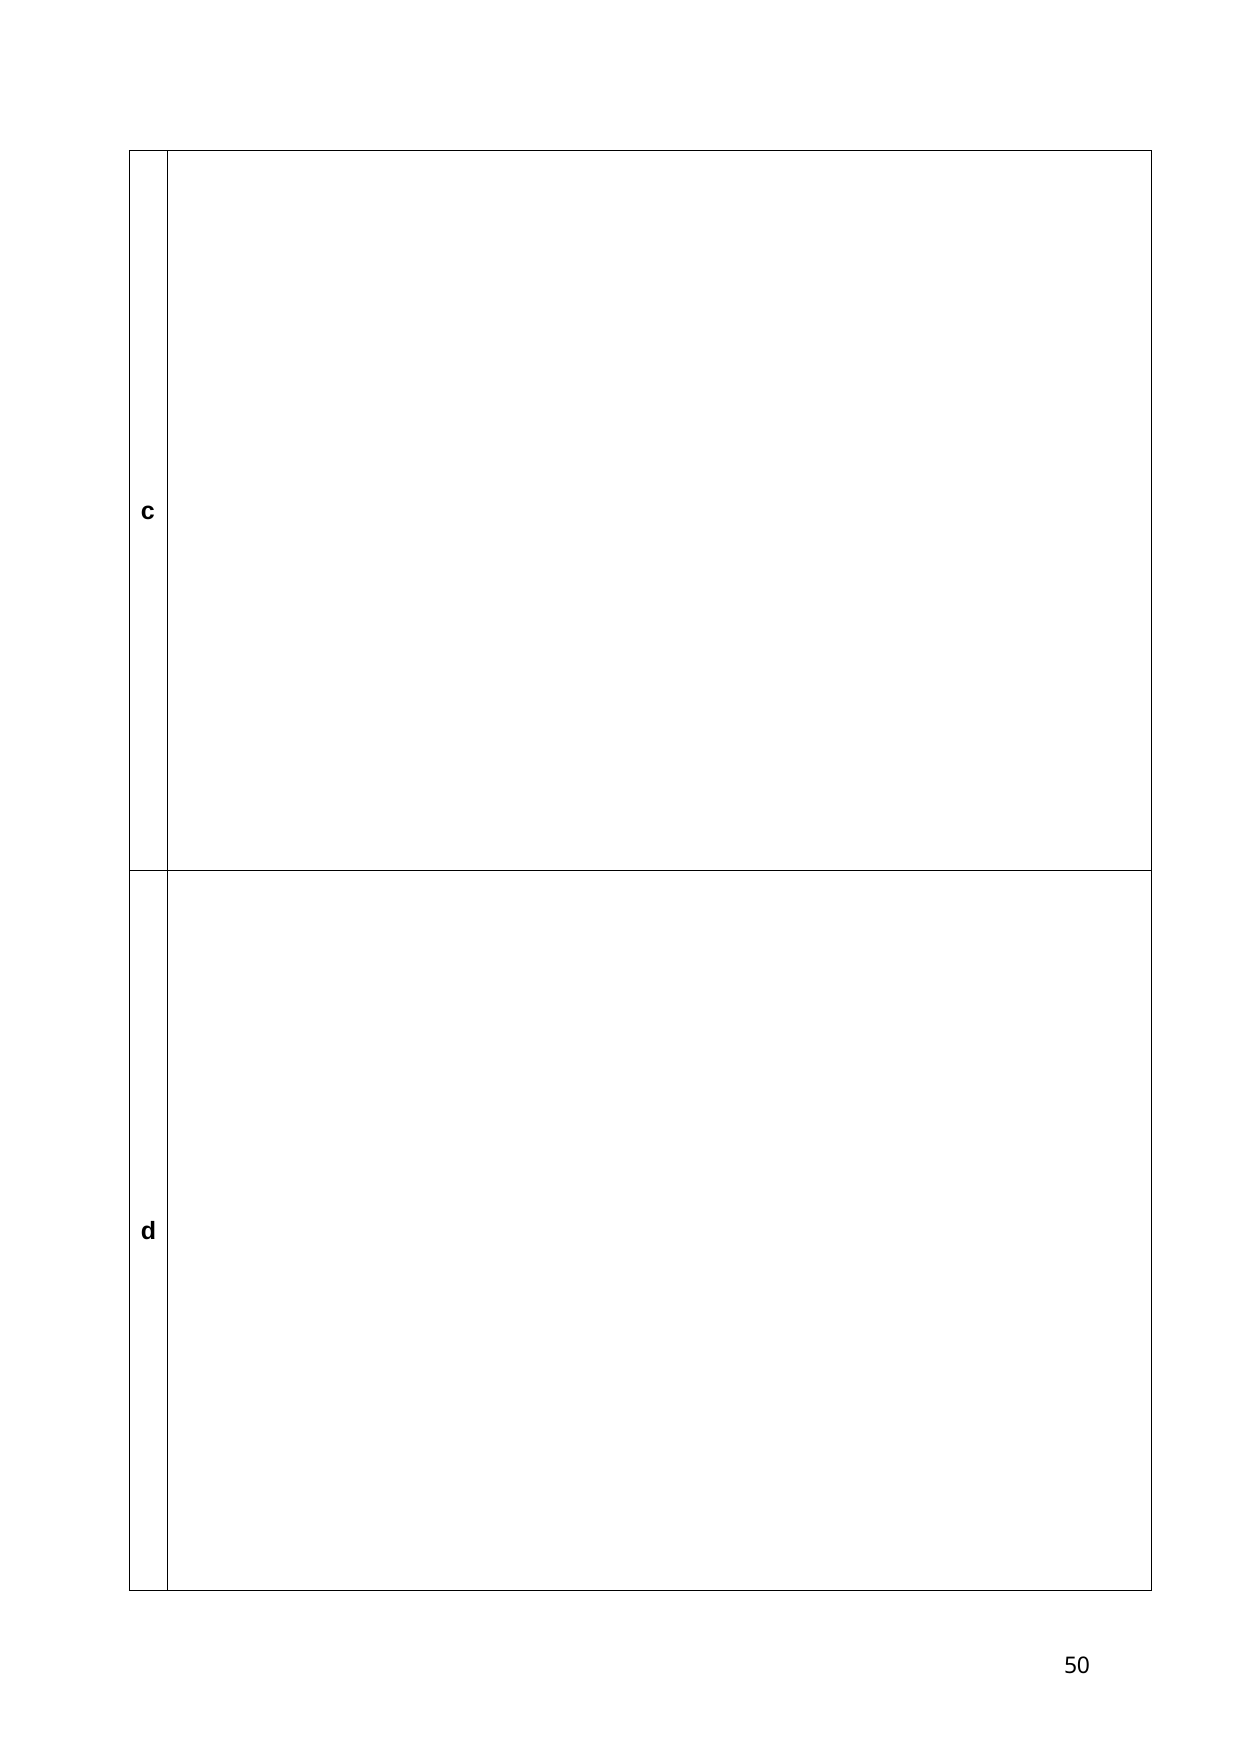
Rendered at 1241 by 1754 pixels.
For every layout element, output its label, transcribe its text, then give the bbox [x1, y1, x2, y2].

table_cell [168, 871, 1151, 1589]
table_cell [168, 151, 1151, 870]
table_cell d [130, 871, 167, 1589]
table_cell c [130, 151, 167, 870]
